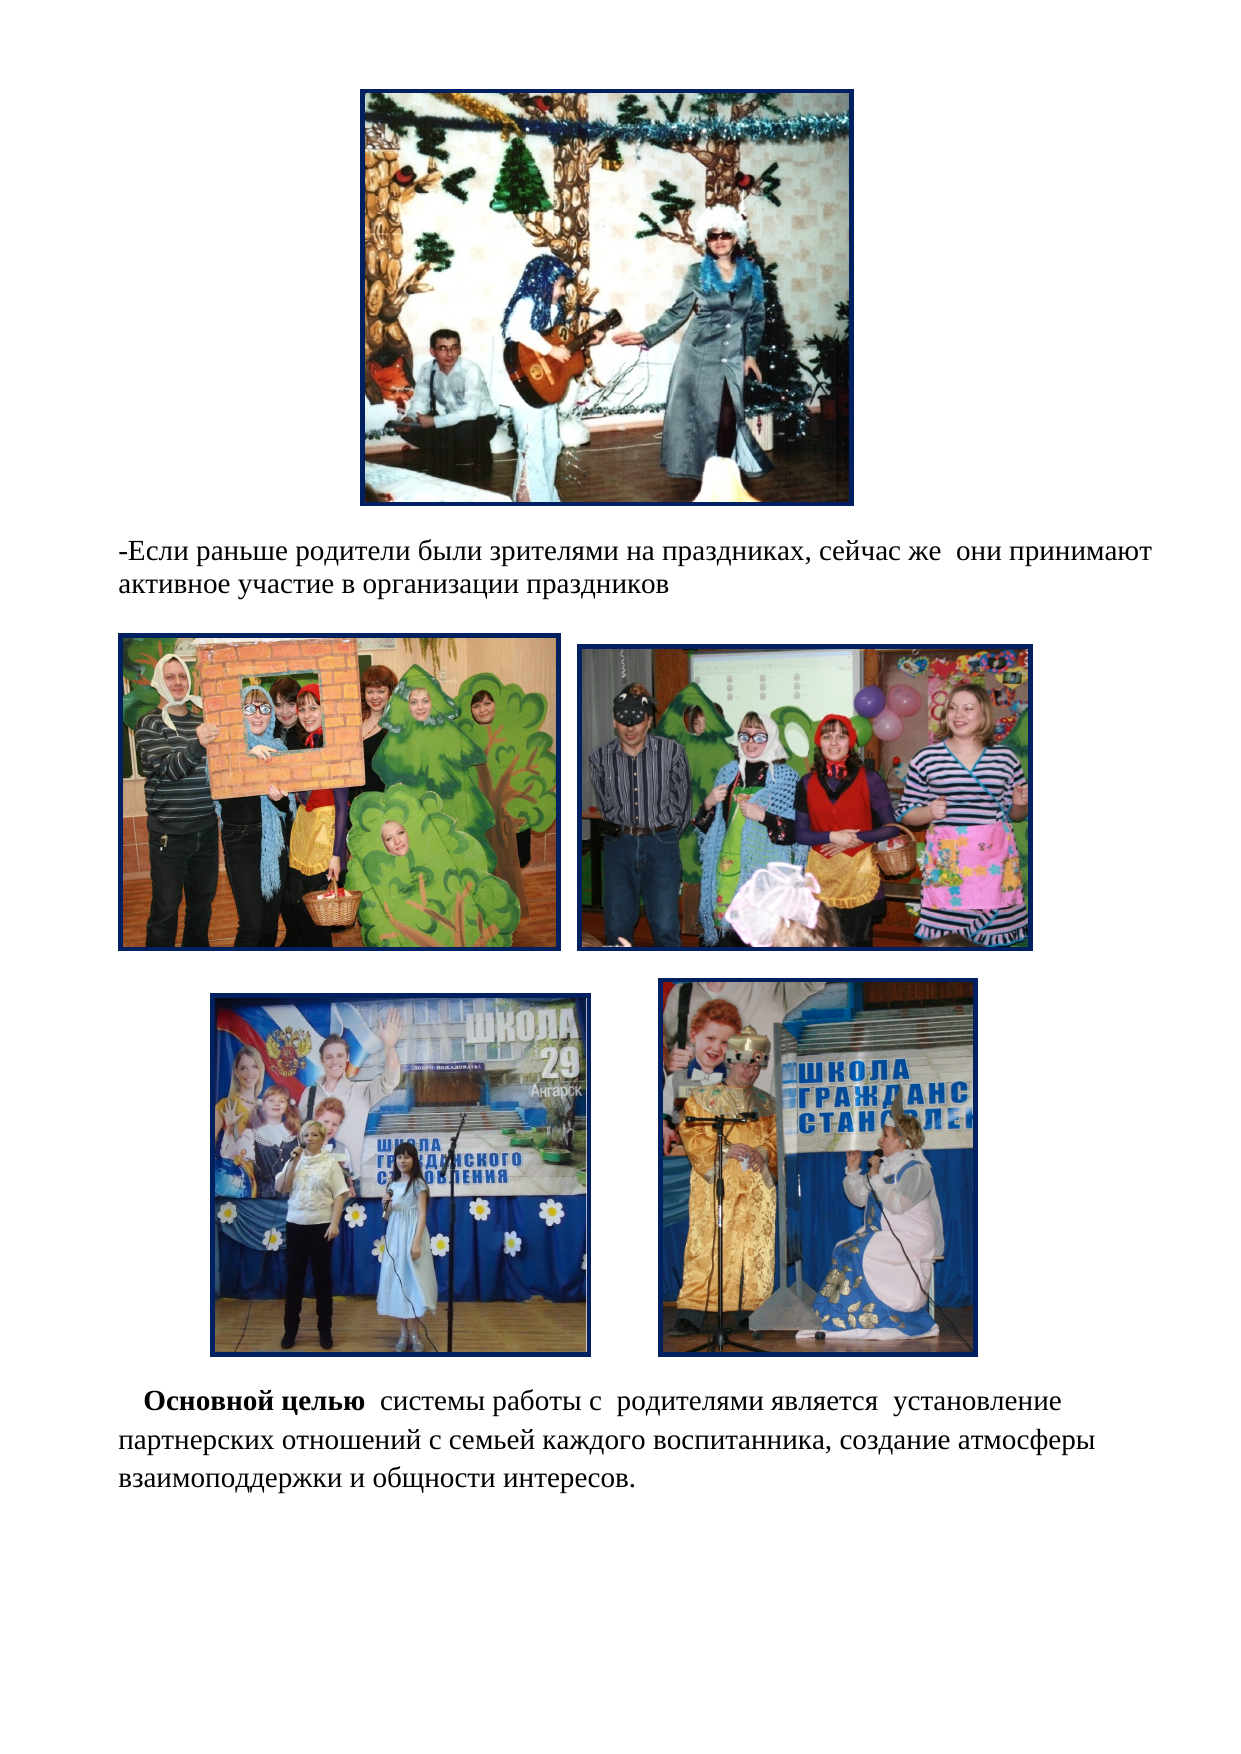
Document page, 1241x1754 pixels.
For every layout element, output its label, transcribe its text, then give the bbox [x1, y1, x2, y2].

text -Если раньше родители были зрителями на праздниках, сейчас же они принимают активное участие в организации праздников [118, 533, 1167, 600]
picture [123, 638, 556, 947]
picture [582, 649, 1028, 947]
picture [365, 93, 849, 502]
text Основной целью системы работы с родителями является установление партнерских отношений с семьей каждого воспитанника, создание атмосферы взаимоподдержки и общности интересов. [118, 1383, 1167, 1494]
picture [663, 982, 973, 1352]
picture [215, 998, 587, 1352]
